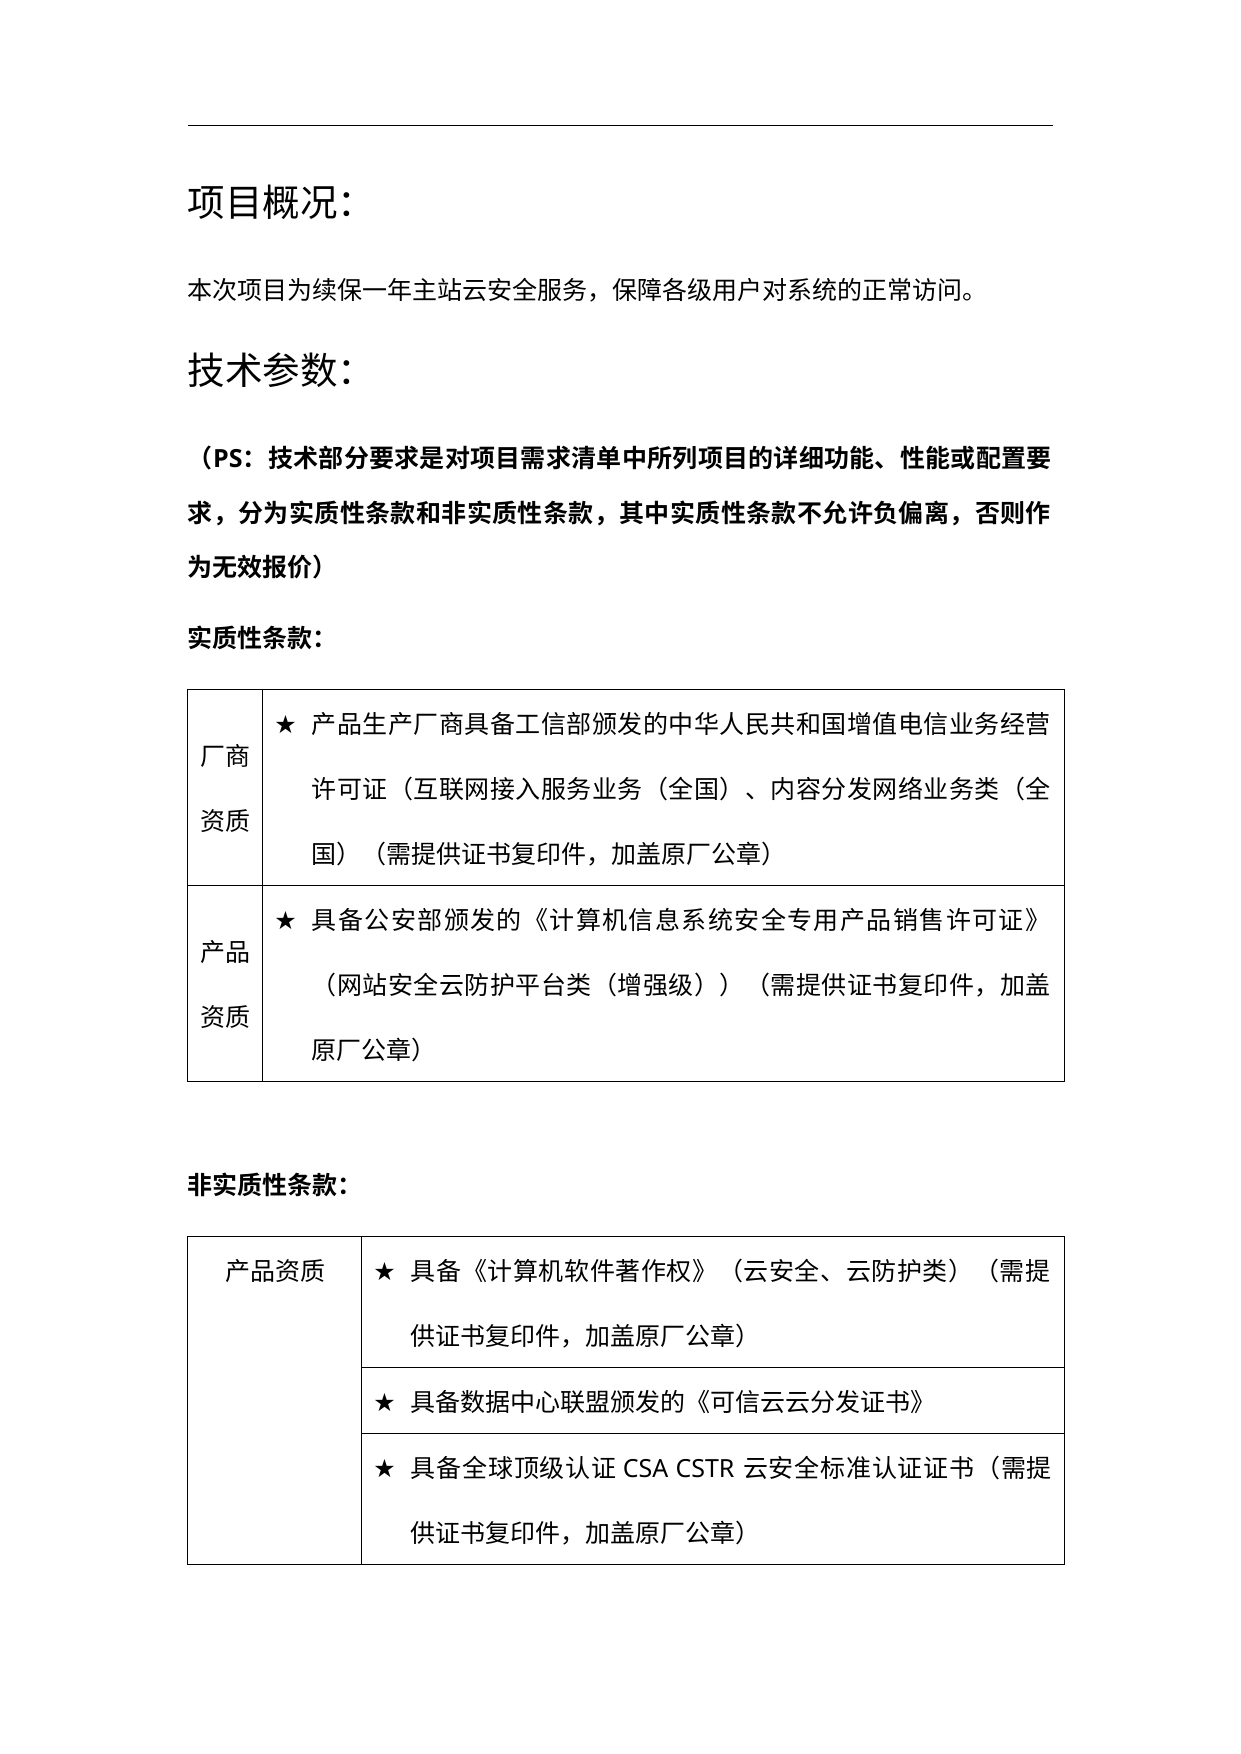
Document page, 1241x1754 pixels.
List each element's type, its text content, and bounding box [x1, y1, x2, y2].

table_header 厂商资质 [188, 690, 262, 885]
text 本次项目为续保一年主站云安全服务，保障各级用户对系统的正常访问。 [187, 271, 1053, 307]
text 非实质性条款： [187, 1165, 1053, 1202]
table_header 产品资质 [188, 1237, 361, 1564]
table_cell 具备数据中心联盟颁发的《可信云云分发证书》 [362, 1368, 1064, 1433]
table_header 产品生产厂商具备工信部颁发的中华人民共和国增值电信业务经营许可证（互联网接入服务业务（全国）、内容分发网络业务类（全国）（需提供证书复印件，加盖原厂公章） [263, 690, 1064, 885]
text （PS：技术部分要求是对项目需求清单中所列项目的详细功能、性能或配置要求，分为实质性条款和非实质性条款，其中实质性条款不允许负偏离，否则作为无效报价） [187, 439, 1053, 584]
table_cell 具备全球顶级认证CSA CSTR 云安全标准认证证书（需提供证书复印件，加盖原厂公章） [362, 1434, 1064, 1564]
text 实质性条款： [187, 618, 1053, 654]
text 项目概况： [187, 173, 1053, 227]
table_cell 具备公安部颁发的《计算机信息系统安全专用产品销售许可证》（网站安全云防护平台类（增强级））（需提供证书复印件，加盖原厂公章） [263, 886, 1064, 1081]
table_cell 产品资质 [188, 886, 262, 1081]
table_header 具备《计算机软件著作权》（云安全、云防护类）（需提供证书复印件，加盖原厂公章） [362, 1237, 1064, 1367]
text 技术参数： [187, 341, 1053, 395]
